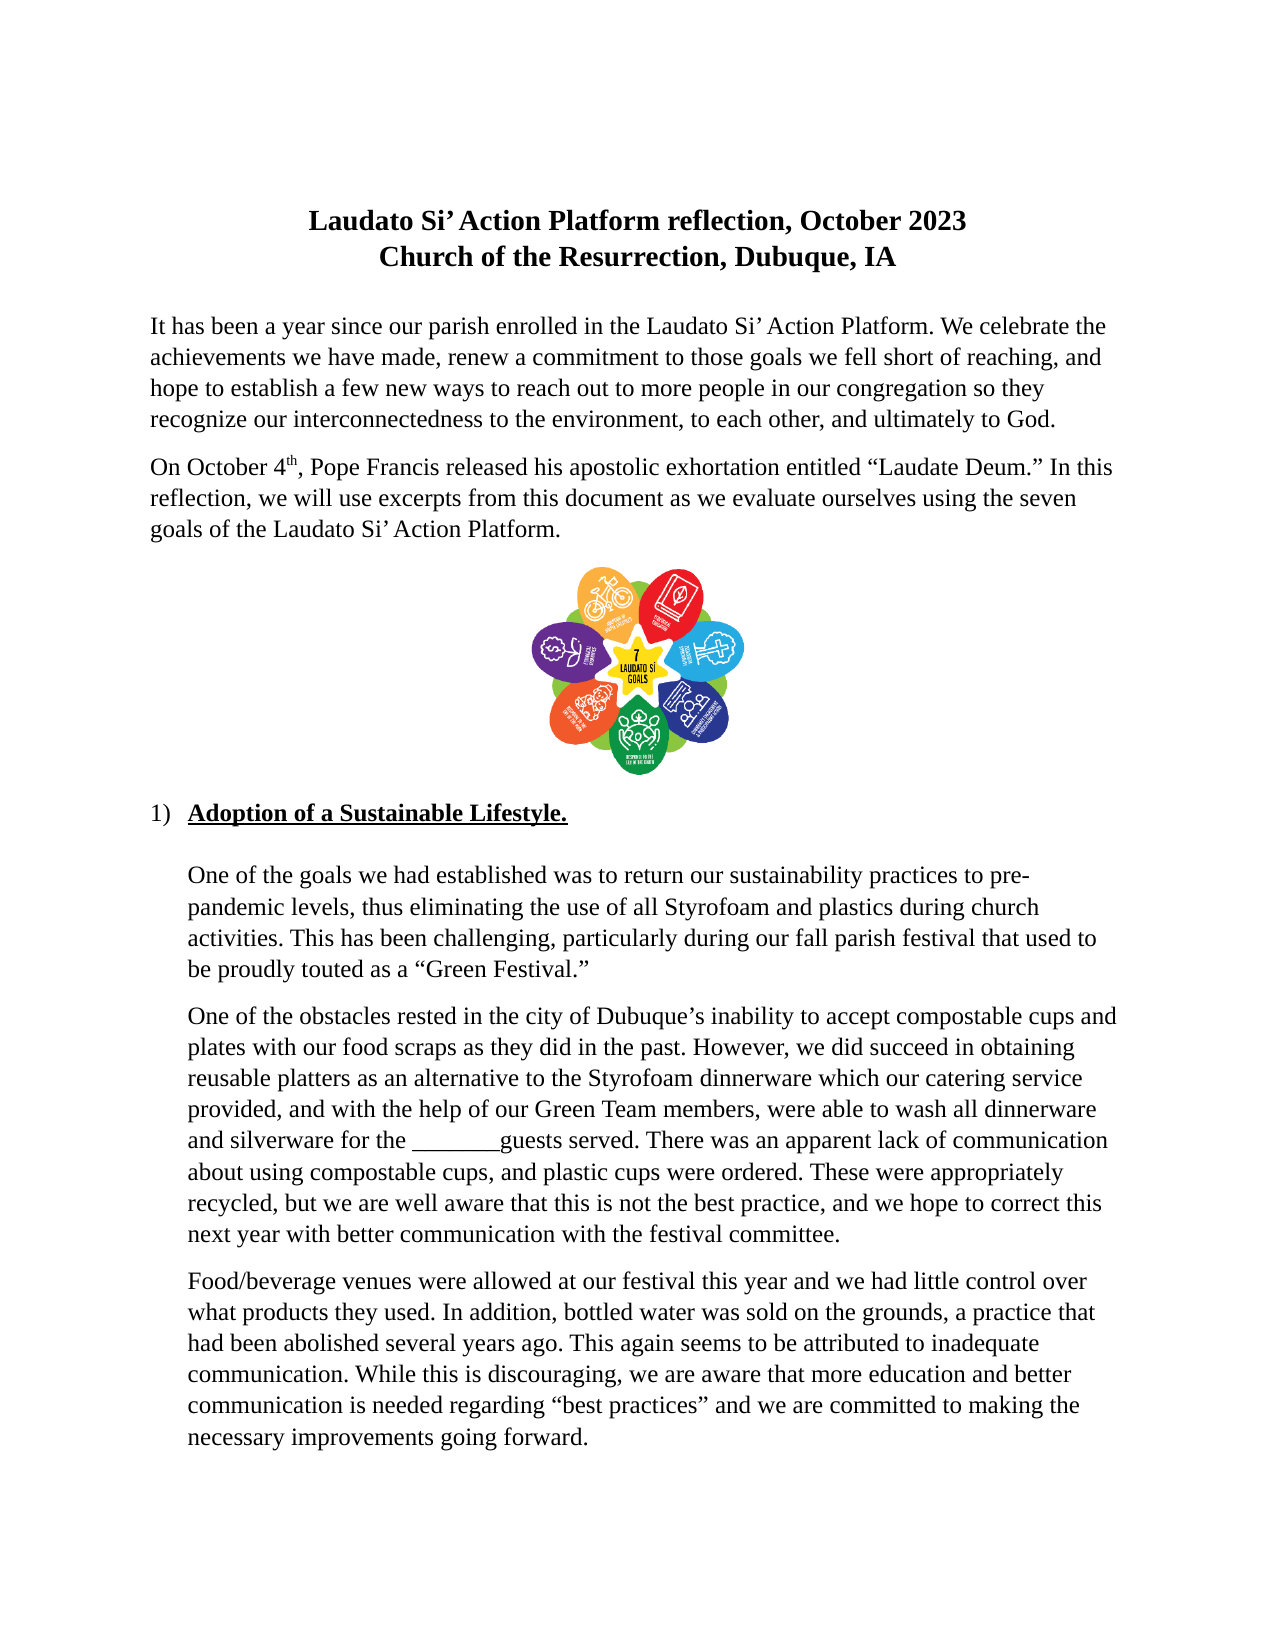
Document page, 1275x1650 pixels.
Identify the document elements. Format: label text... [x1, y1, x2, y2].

text One of the obstacles rested in the city of Dubuque’s inability to accept compostable cups and plates with our food scraps as they did in the past. However, we did succeed in obtaining reusable platters as an alternative to the Styrofoam dinnerware which our catering service provided, and with the help of our Green Team members, were able to wash all dinnerware and silverware for the _______guests served. There was an apparent lack of communication about using compostable cups, and plastic cups were ordered. These were appropriately recycled, but we are well aware that this is not the best practice, and we hope to correct this next year with better communication with the festival committee. [187, 1001, 1125, 1247]
text Food/beverage venues were allowed at our festival this year and we had little control over what products they used. In addition, bottled water was sold on the grounds, a practice that had been abolished several years ago. This again seems to be attributed to inadequate communication. While this is discouraging, we are aware that more education and better communication is needed regarding “best practices” and we are committed to making the necessary improvements going forward. [187, 1266, 1125, 1450]
list One of the goals we had established was to return our sustainability practices to pre-pandemic levels, thus eliminating the use of all Styrofoam and plastics during church activities. This has been challenging, particularly during our fall parish festival that used to be proudly touted as a “Green Festival.” [187, 861, 1125, 982]
text Church of the Resurrection, Dubuque, IA [150, 239, 1125, 272]
text Laudato Si’ Action Platform reflection, October 2023 [150, 203, 1125, 236]
picture [528, 561, 747, 780]
list Adoption of a Sustainable Lifestyle. [150, 798, 1125, 827]
text On October 4th, Pope Francis released his apostolic exhortation entitled “Laudate Deum.” In this reflection, we will use excerpts from this document as we evaluate ourselves using the seven goals of the Laudato Si’ Action Platform. [150, 452, 1125, 543]
text It has been a year since our parish enrolled in the Laudato Si’ Action Platform. We celebrate the achievements we have made, renew a commitment to those goals we fell short of reaching, and hope to establish a few new ways to reach out to more people in our congregation so they recognize our interconnectedness to the environment, to each other, and ultimately to God. [150, 311, 1125, 433]
